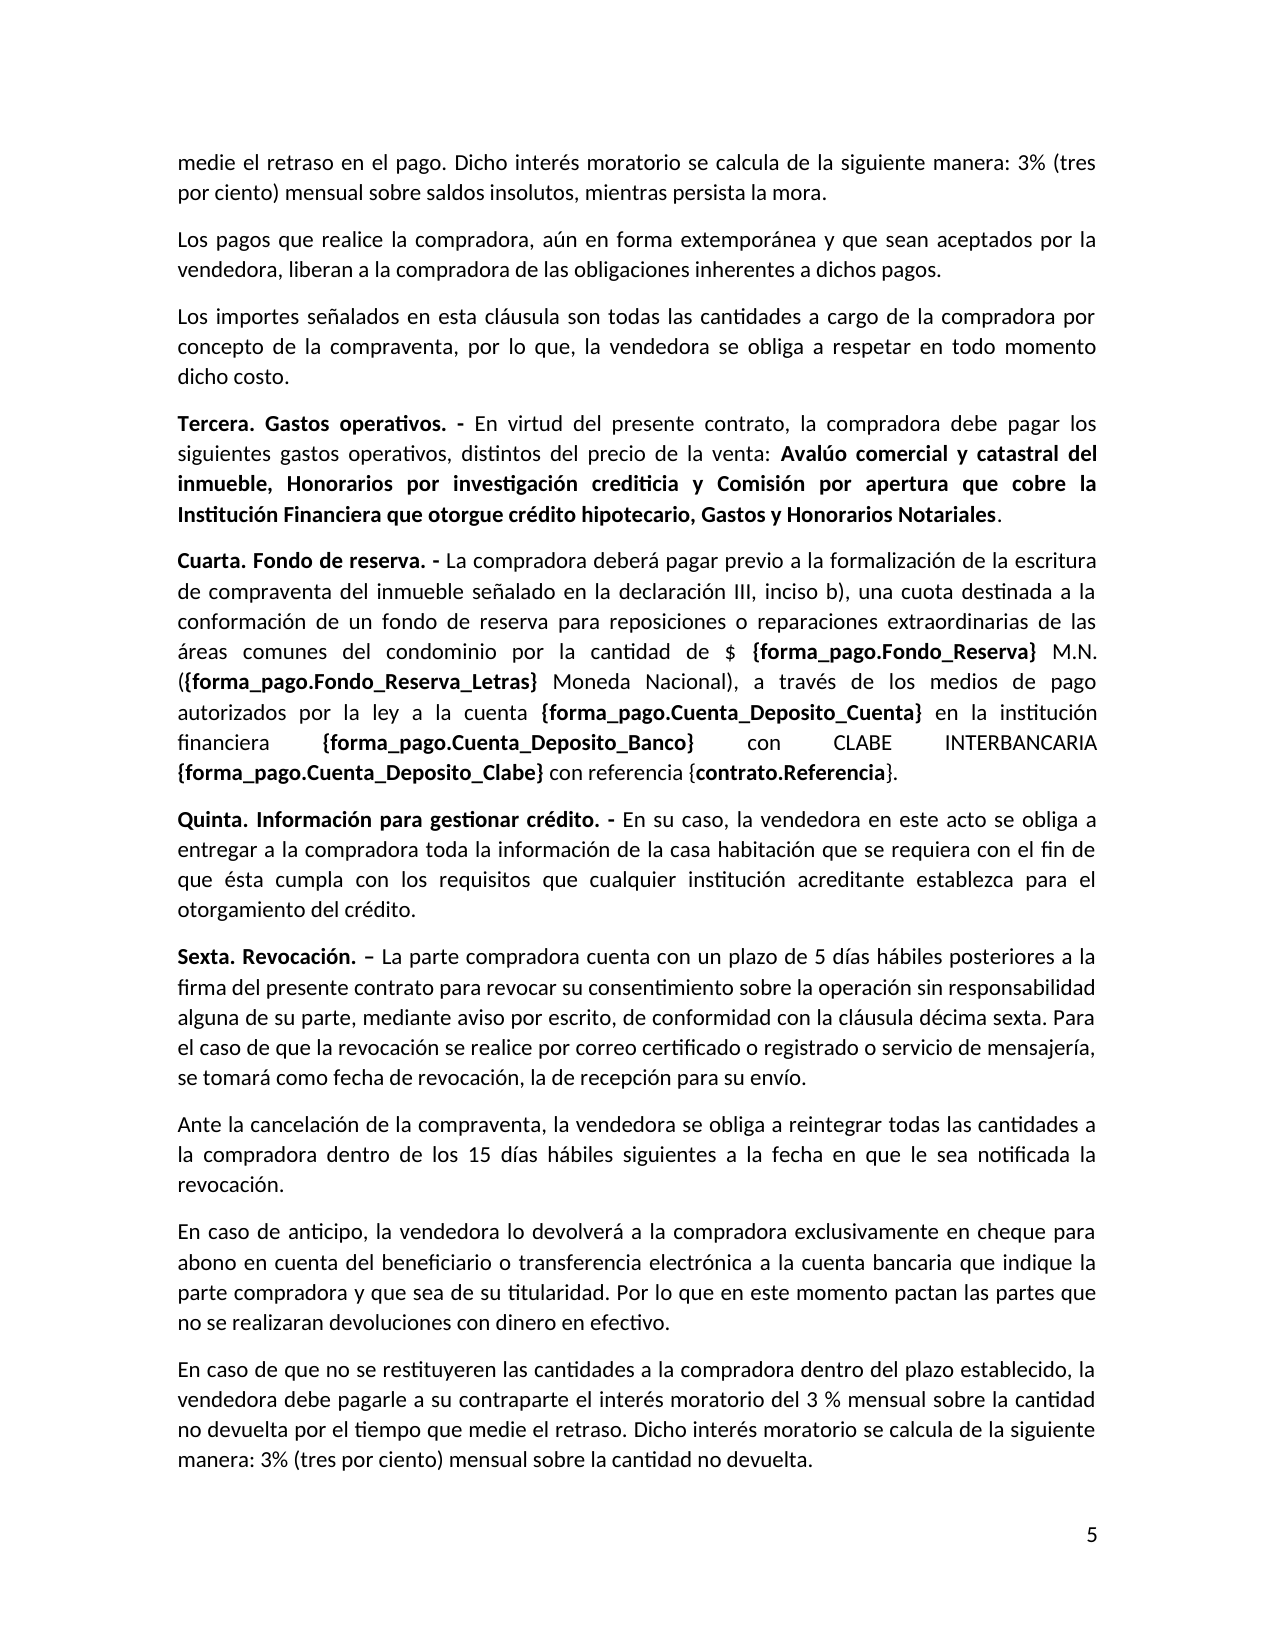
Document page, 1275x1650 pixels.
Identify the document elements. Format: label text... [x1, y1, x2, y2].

text Sexta. Revocación. – La parte compradora cuenta con un plazo de 5 días hábiles posteriores a la firma del presente contrato para revocar su consentimiento sobre la operación sin responsabilidad alguna de su parte, mediante aviso por escrito, de conformidad con la cláusula décima sexta. Para el caso de que la revocación se realice por correo certificado o registrado o servicio de mensajería, se tomará como fecha de revocación, la de recepción para su envío. [177, 942, 1098, 1091]
text Los importes señalados en esta cláusula son todas las cantidades a cargo de la compradora por concepto de la compraventa, por lo que, la vendedora se obliga a respetar en todo momento dicho costo. [177, 302, 1098, 390]
text Los pagos que realice la compradora, aún en forma extemporánea y que sean aceptados por la vendedora, liberan a la compradora de las obligaciones inherentes a dichos pagos. [177, 225, 1098, 283]
text Cuarta. Fondo de reserva. - La compradora deberá pagar previo a la formalización de la escritura de compraventa del inmueble señalado en la declaración III, inciso b), una cuota destinada a la conformación de un fondo de reserva para reposiciones o reparaciones extraordinarias de las áreas comunes del condominio por la cantidad de $ {forma_pago.Fondo_Reserva} M.N. ({forma_pago.Fondo_Reserva_Letras} Moneda Nacional), a través de los medios de pago autorizados por la ley a la cuenta {forma_pago.Cuenta_Deposito_Cuenta} en la institución financiera {forma_pago.Cuenta_Deposito_Banco} con CLABE INTERBANCARIA {forma_pago.Cuenta_Deposito_Clabe} con referencia {contrato.Referencia}. [177, 547, 1098, 786]
text Ante la cancelación de la compraventa, la vendedora se obliga a reintegrar todas las cantidades a la compradora dentro de los 15 días hábiles siguientes a la fecha en que le sea notificada la revocación. [177, 1110, 1098, 1198]
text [177, 148, 1098, 206]
text En caso de que no se restituyeren las cantidades a la compradora dentro del plazo establecido, la vendedora debe pagarle a su contraparte el interés moratorio del 3 % mensual sobre la cantidad no devuelta por el tiempo que medie el retraso. Dicho interés moratorio se calcula de la siguiente manera: 3% (tres por ciento) mensual sobre la cantidad no devuelta. [177, 1355, 1098, 1473]
text Quinta. Información para gestionar crédito. - En su caso, la vendedora en este acto se obliga a entregar a la compradora toda la información de la casa habitación que se requiera con el fin de que ésta cumpla con los requisitos que cualquier institución acreditante establezca para el otorgamiento del crédito. [177, 805, 1098, 923]
text Tercera. Gastos operativos. - En virtud del presente contrato, la compradora debe pagar los siguientes gastos operativos, distintos del precio de la venta: Avalúo comercial y catastral del inmueble, Honorarios por investigación crediticia y Comisión por apertura que cobre la Institución Financiera que otorgue crédito hipotecario, Gastos y Honorarios Notariales. [177, 409, 1098, 528]
text En caso de anticipo, la vendedora lo devolverá a la compradora exclusivamente en cheque para abono en cuenta del beneficiario o transferencia electrónica a la cuenta bancaria que indique la parte compradora y que sea de su titularidad. Por lo que en este momento pactan las partes que no se realizaran devoluciones con dinero en efectivo. [177, 1217, 1098, 1336]
